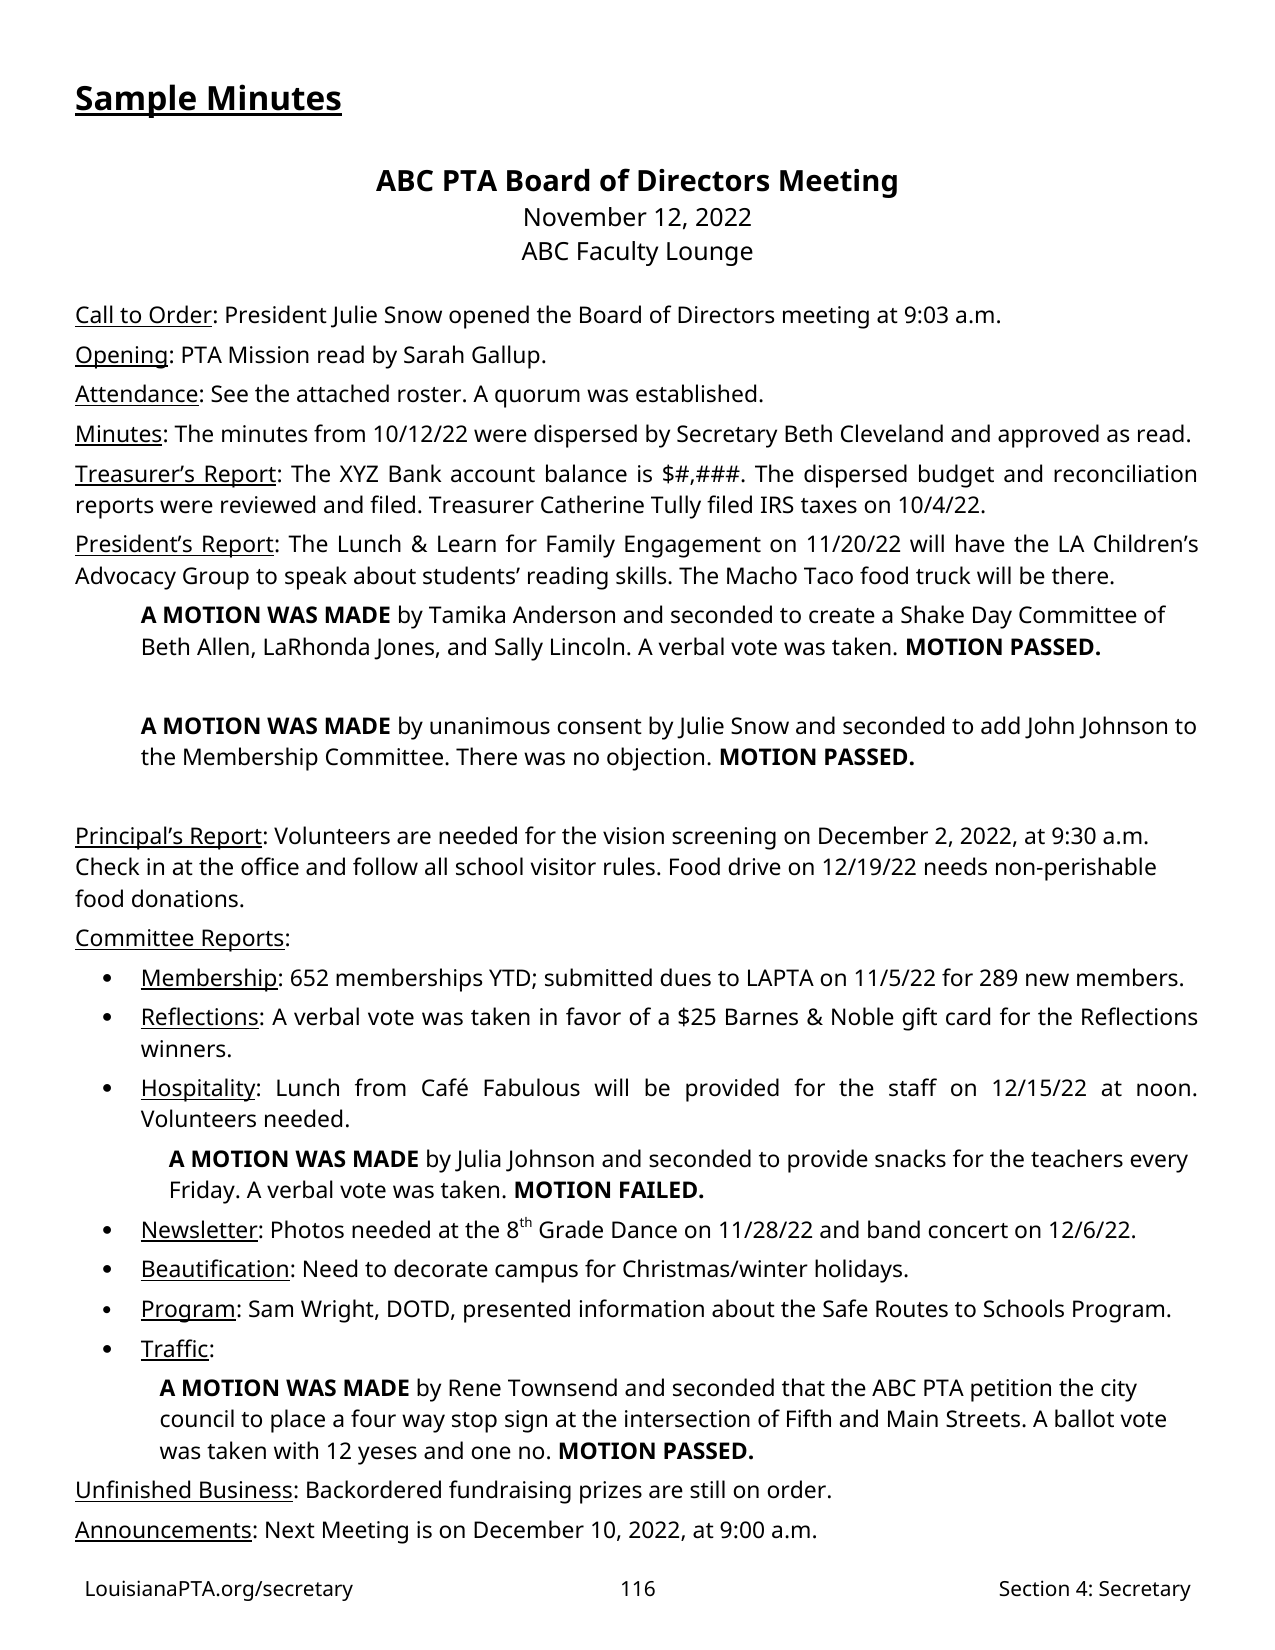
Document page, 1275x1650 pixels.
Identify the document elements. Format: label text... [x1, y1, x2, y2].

text Announcements: Next Meeting is on December 10, 2022, at 9:00 a.m. [75, 1514, 1200, 1545]
list Membership: 652 memberships YTD; submitted dues to LAPTA on 11/5/22 for 289 new members. [103, 962, 1200, 993]
text A MOTION WAS MADE by unanimous consent by Julie Snow and seconded to add John Johnson to the Membership Committee. There was no objection. MOTION PASSED. [141, 709, 1200, 772]
text Attendance: See the attached roster. A quorum was established. [75, 378, 1200, 409]
text A MOTION WAS MADE by Rene Townsend and seconded that the ABC PTA petition the city council to place a four way stop sign at the intersection of Fifth and Main Streets. A ballot vote was taken with 12 yeses and one no. MOTION PASSED. [159, 1372, 1200, 1466]
list Reflections: A verbal vote was taken in favor of a $25 Barnes & Noble gift card for the Reflections winners. [103, 1001, 1200, 1064]
list Program: Sam Wright, DOTD, presented information about the Safe Routes to Schools Program. [103, 1293, 1200, 1324]
list Traffic: [103, 1332, 1200, 1364]
text November 12, 2022 [75, 200, 1200, 234]
text ABC Faculty Lounge [75, 234, 1200, 268]
text Treasurer’s Report: The XYZ Bank account balance is $#,###. The dispersed budget and reconciliation reports were reviewed and filed. Treasurer Catherine Tully filed IRS taxes on 10/4/22. [75, 457, 1200, 520]
subtitle Sample Minutes [75, 75, 1200, 120]
list Hospitality: Lunch from Café Fabulous will be provided for the staff on 12/15/22 at noon. Volunteers needed. [103, 1072, 1200, 1134]
text ABC PTA Board of Directors Meeting [75, 160, 1200, 200]
text Minutes: The minutes from 10/12/22 were dispersed by Secretary Beth Cleveland and approved as read. [75, 418, 1200, 449]
text Unfinished Business: Backordered fundraising prizes are still on order. [75, 1474, 1200, 1505]
text Opening: PTA Mission read by Sarah Gallup. [75, 339, 1200, 370]
text Committee Reports: [75, 922, 1200, 953]
text Call to Order: President Julie Snow opened the Board of Directors meeting at 9:03 a.m. [75, 299, 1200, 330]
text Principal’s Report: Volunteers are needed for the vision screening on December 2, 2022, at 9:30 a.m. Check in at the office and follow all school visitor rules. Food drive on 12/19/22 needs non-perishable food donations. [75, 820, 1200, 914]
text A MOTION WAS MADE by Julia Johnson and seconded to provide snacks for the teachers every Friday. A verbal vote was taken. MOTION FAILED. [169, 1143, 1200, 1205]
text A MOTION WAS MADE by Tamika Anderson and seconded to create a Shake Day Committee of Beth Allen, LaRhonda Jones, and Sally Lincoln. A verbal vote was taken. MOTION PASSED. [141, 599, 1200, 662]
text President’s Report: The Lunch & Learn for Family Engagement on 11/20/22 will have the LA Children’s Advocacy Group to speak about students’ reading skills. The Macho Taco food truck will be there. [75, 528, 1200, 591]
list Newsletter: Photos needed at the 8th Grade Dance on 11/28/22 and band concert on 12/6/22. [103, 1214, 1200, 1245]
list Beautification: Need to decorate campus for Christmas/winter holidays. [103, 1253, 1200, 1284]
